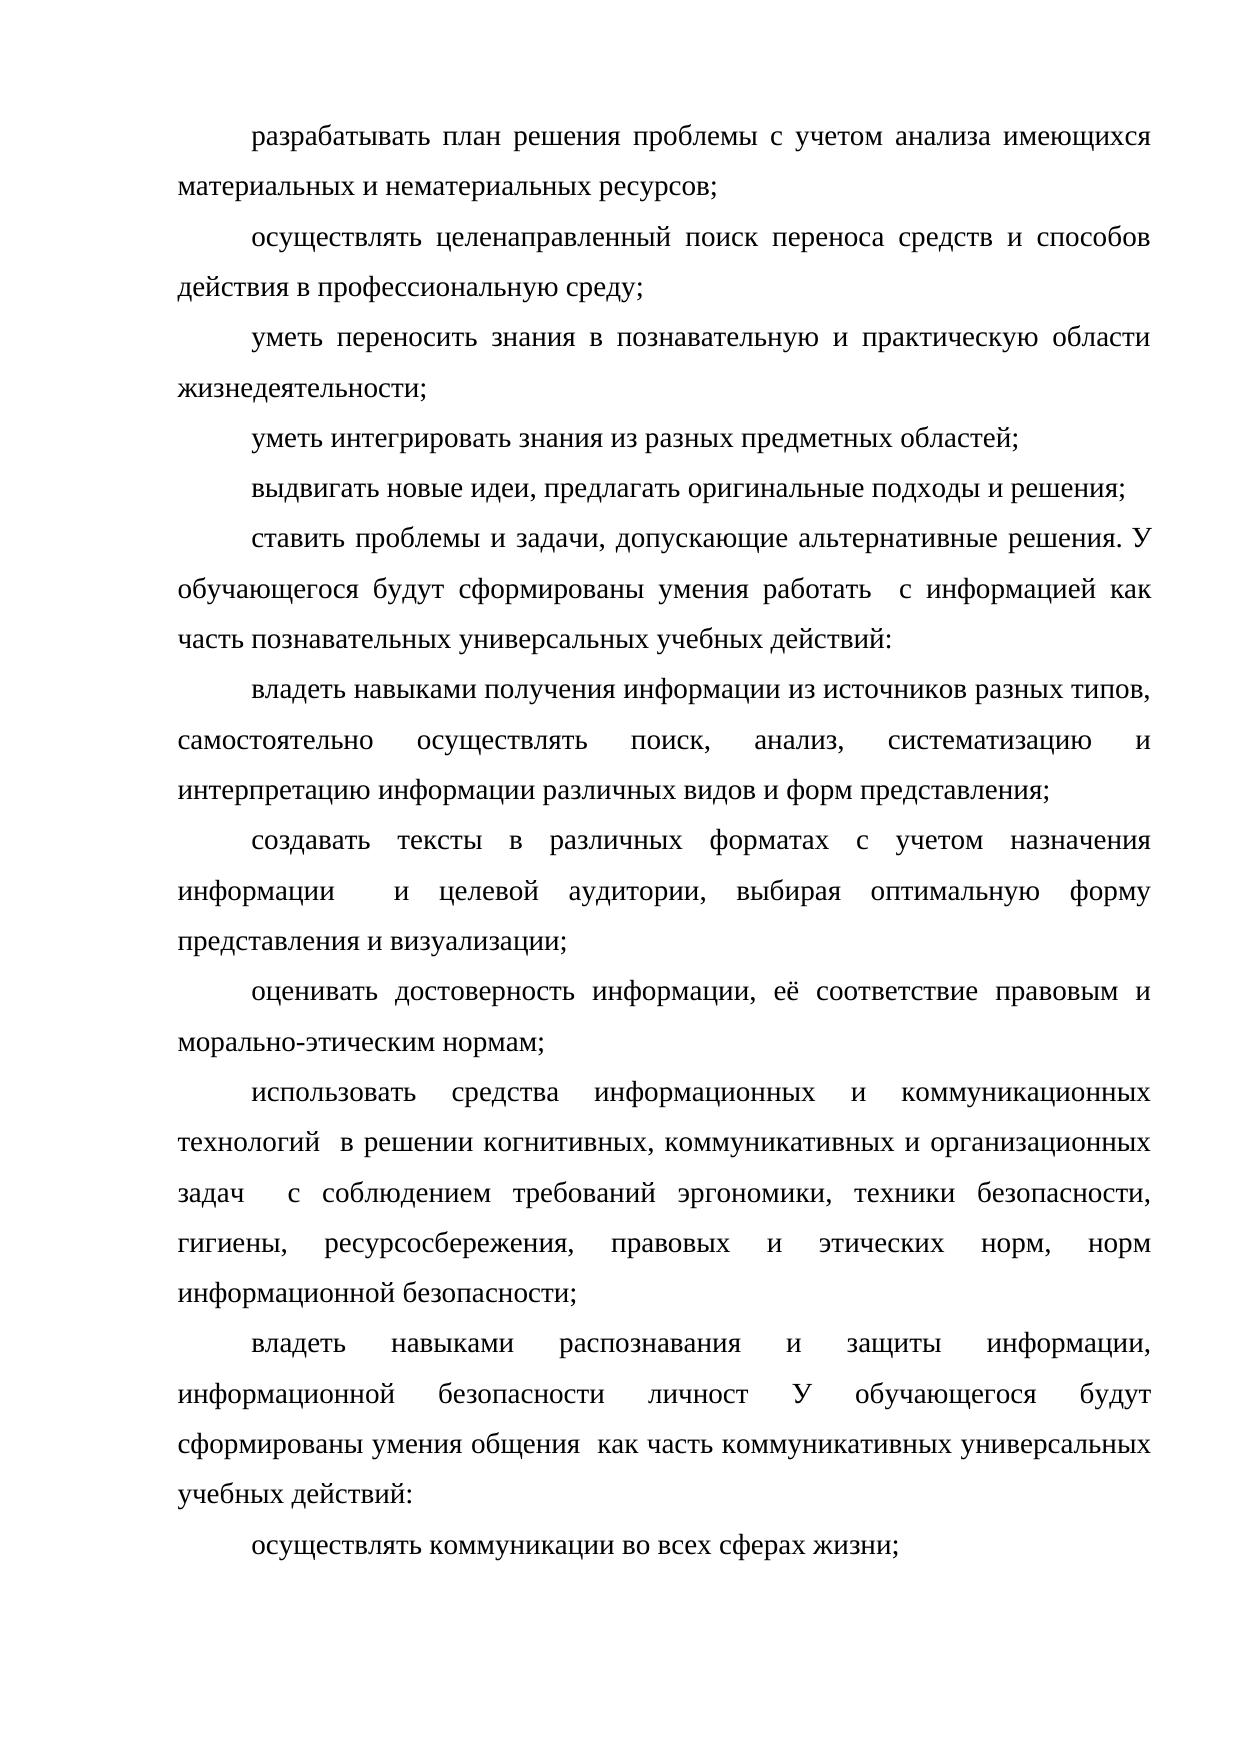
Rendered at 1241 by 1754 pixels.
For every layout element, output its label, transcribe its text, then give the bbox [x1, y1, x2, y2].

text владеть навыками получения информации из источников разных типов, самостоятельно осуществлять поиск, анализ, систематизацию и интерпретацию информации различных видов и форм представления; [177, 672, 1152, 806]
text создавать тексты в различных форматах с учетом назначения информации и целевой аудитории, выбирая оптимальную форму представления и визуализации; [177, 822, 1152, 957]
text разрабатывать план решения проблемы с учетом анализа имеющихся материальных и нематериальных ресурсов; [177, 118, 1152, 202]
text владеть навыками распознавания и защиты информации, информационной безопасности личност У обучающегося будут сформированы умения общения как часть коммуникативных универсальных учебных действий: [177, 1326, 1152, 1510]
text ставить проблемы и задачи, допускающие альтернативные решения. У обучающегося будут сформированы умения работать с информацией как часть познавательных универсальных учебных действий: [177, 521, 1152, 655]
text выдвигать новые идеи, предлагать оригинальные подходы и решения; [177, 470, 1152, 504]
text использовать средства информационных и коммуникационных технологий в решении когнитивных, коммуникативных и организационных задач с соблюдением требований эргономики, техники безопасности, гигиены, ресурсосбережения, правовых и этических норм, норм информационной безопасности; [177, 1074, 1152, 1309]
text оценивать достоверность информации, её соответствие правовым и морально-этическим нормам; [177, 973, 1152, 1057]
text осуществлять коммуникации во всех сферах жизни; [177, 1527, 1152, 1560]
text осуществлять целенаправленный поиск переноса средств и способов действия в профессиональную среду; [177, 219, 1152, 303]
text уметь переносить знания в познавательную и практическую области жизнедеятельности; [177, 319, 1152, 403]
text уметь интегрировать знания из разных предметных областей; [177, 420, 1152, 453]
